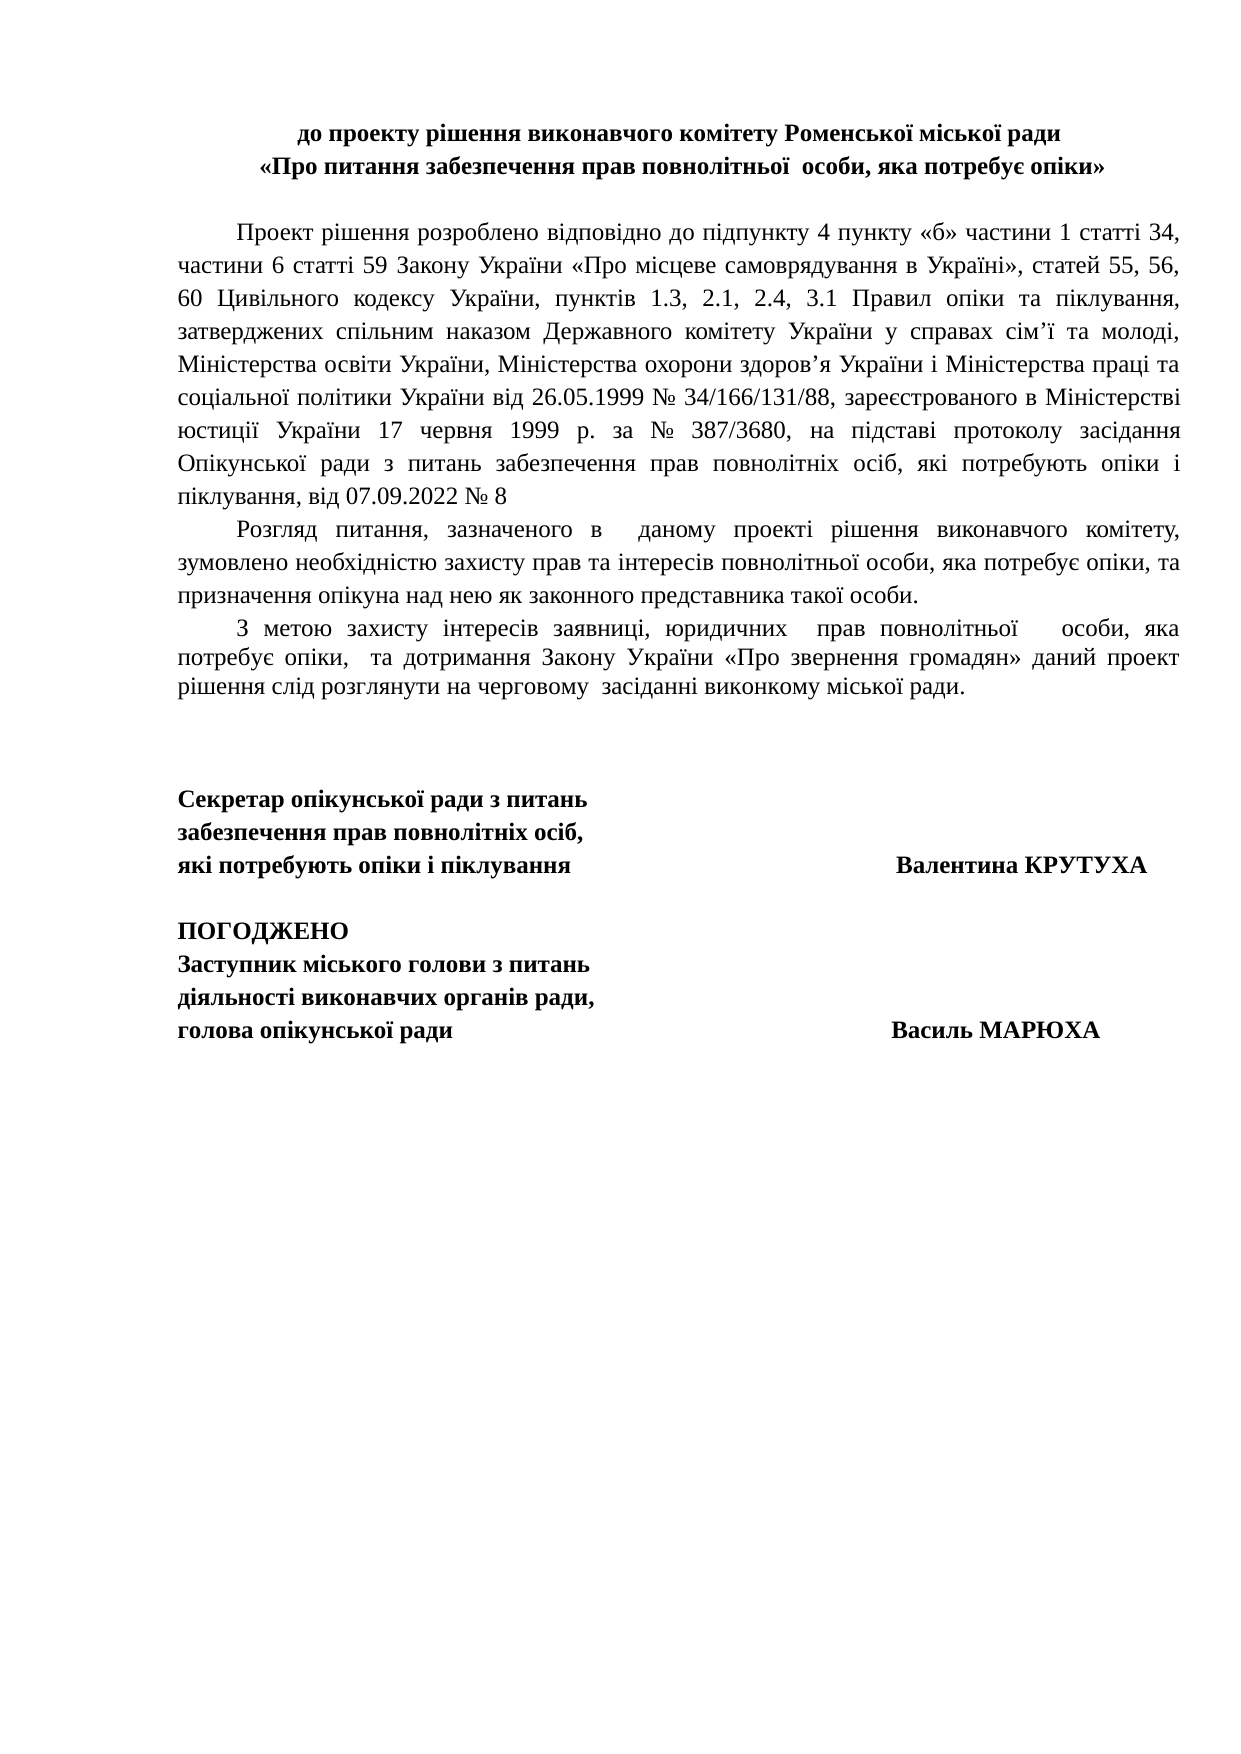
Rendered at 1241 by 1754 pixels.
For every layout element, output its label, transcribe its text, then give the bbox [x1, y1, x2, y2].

text Розгляд питання, зазначеного в даному проекті рішення виконавчого комітету, зумовлено необхідністю захисту прав та інтересів повнолітньої особи, яка потребує опіки, та призначення опікуна над нею як законного представника такої особи. [177, 514, 1181, 609]
text діяльності виконавчих органів ради, [177, 982, 1181, 1011]
text забезпечення прав повнолітніх осіб, [177, 817, 1181, 846]
text які потребують опіки і піклування Валентина КРУТУХА [177, 850, 1181, 879]
text голова опікунської ради Василь МАРЮХА [177, 1016, 1181, 1044]
text до проекту рішення виконавчого комітету Роменської міської ради [177, 118, 1181, 147]
text Заступник міського голови з питань [177, 949, 1181, 978]
text ПОГОДЖЕНО [177, 916, 1181, 945]
text «Про питання забезпечення прав повнолітньої особи, яка потребує опіки» [177, 151, 1188, 180]
text Секретар опікунської ради з питань [177, 784, 1181, 813]
text З метою захисту інтересів заявниці, юридичних прав повнолітньої особи, яка потребує опіки, та дотримання Закону України «Про звернення громадян» даний проект рішення слід розглянути на черговому засіданні виконкому міської ради. [177, 613, 1181, 700]
text Проект рішення розроблено відповідно до підпункту 4 пункту «б» частини 1 статті 34, частини 6 статті 59 Закону України «Про місцеве самоврядування в Україні», статей 55, 56, 60 Цивільного кодексу України, пунктів 1.3, 2.1, 2.4, 3.1 Правил опіки та піклування, затверджених спільним наказом Державного комітету України у справах сім’ї та молоді, Міністерства освіти України, Міністерства охорони здоров’я України і Міністерства праці та соціальної політики України від 26.05.1999 № 34/166/131/88, зареєстрованого в Міністерстві юстиції України 17 червня 1999 р. за № 387/3680, на підставі протоколу засідання Опікунської ради з питань забезпечення прав повнолітніх осіб, які потребують опіки і піклування, від 07.09.2022 № 8 [177, 217, 1181, 510]
